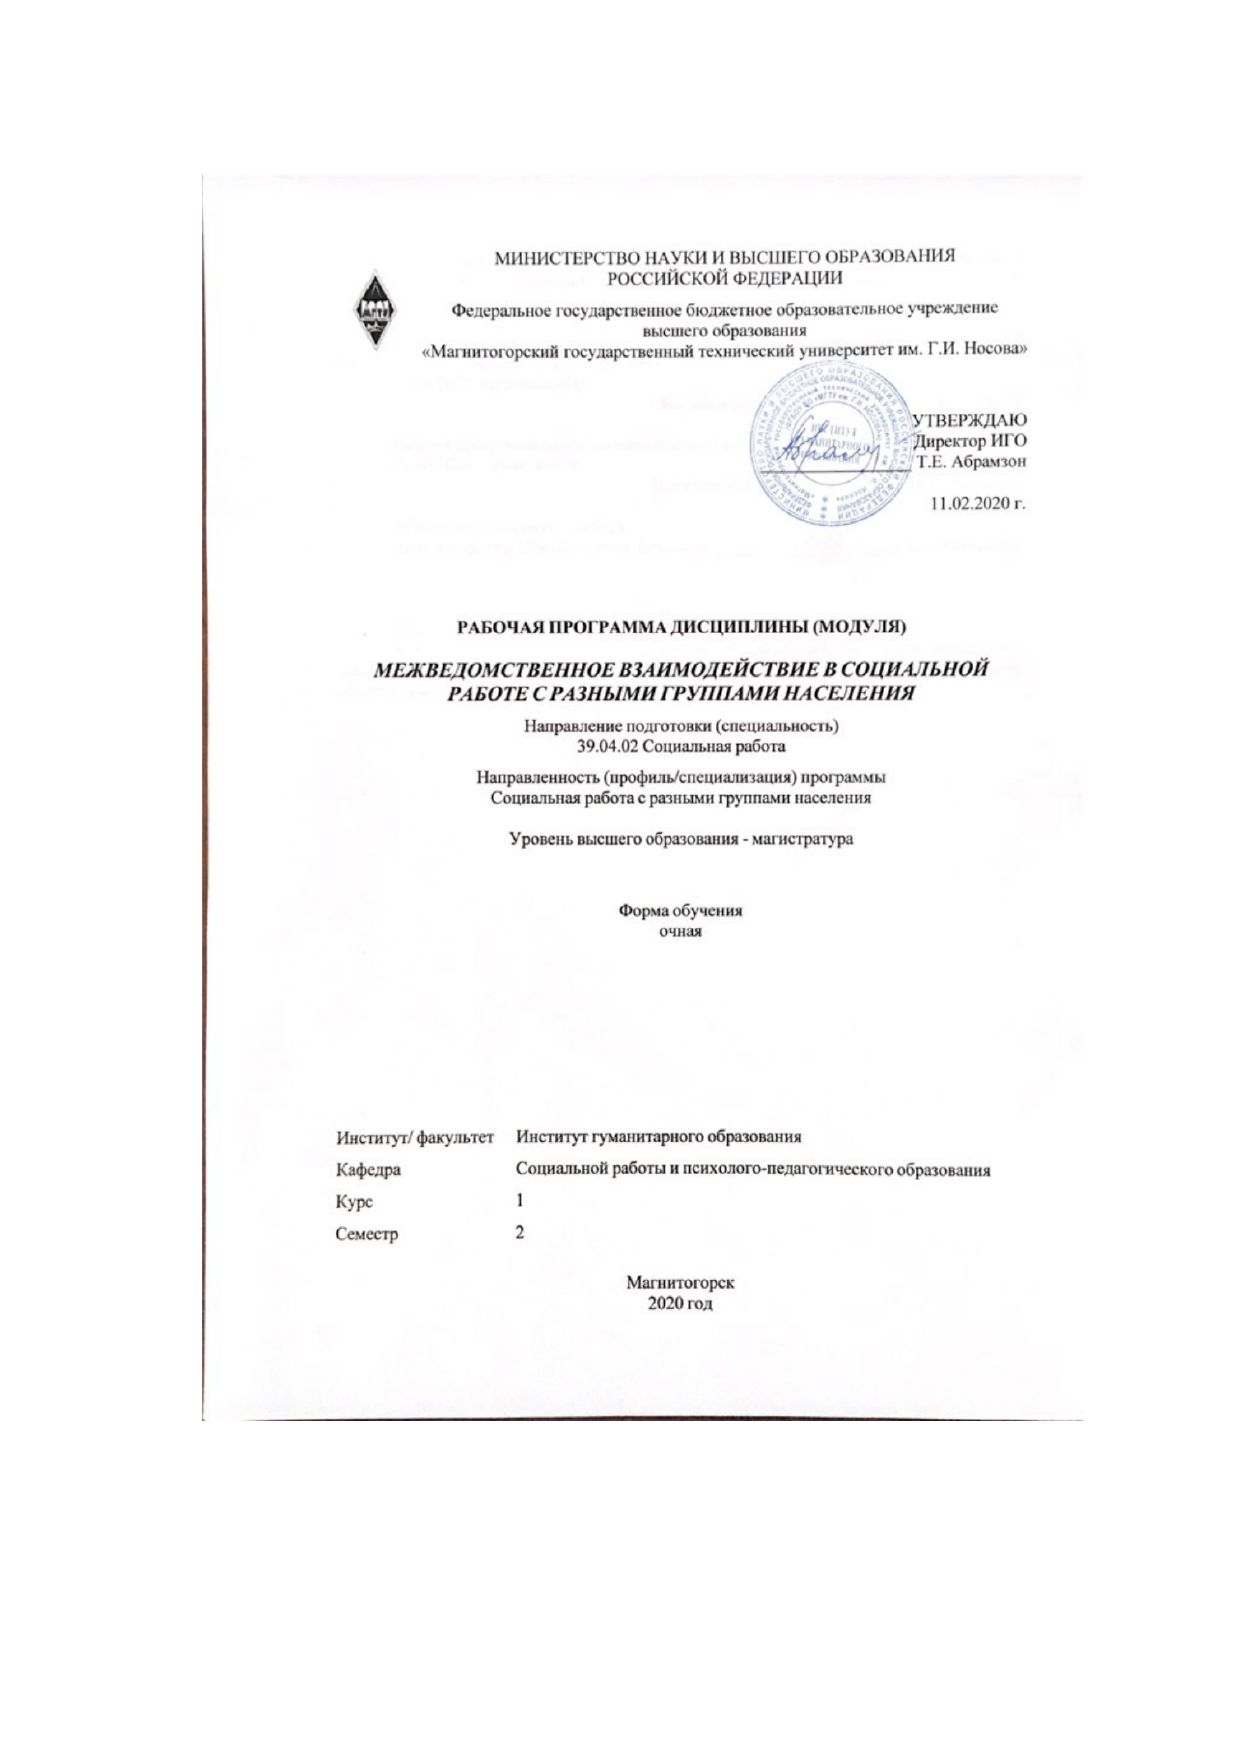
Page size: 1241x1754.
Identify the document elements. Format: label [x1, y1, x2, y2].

picture [118, 118, 1167, 1475]
